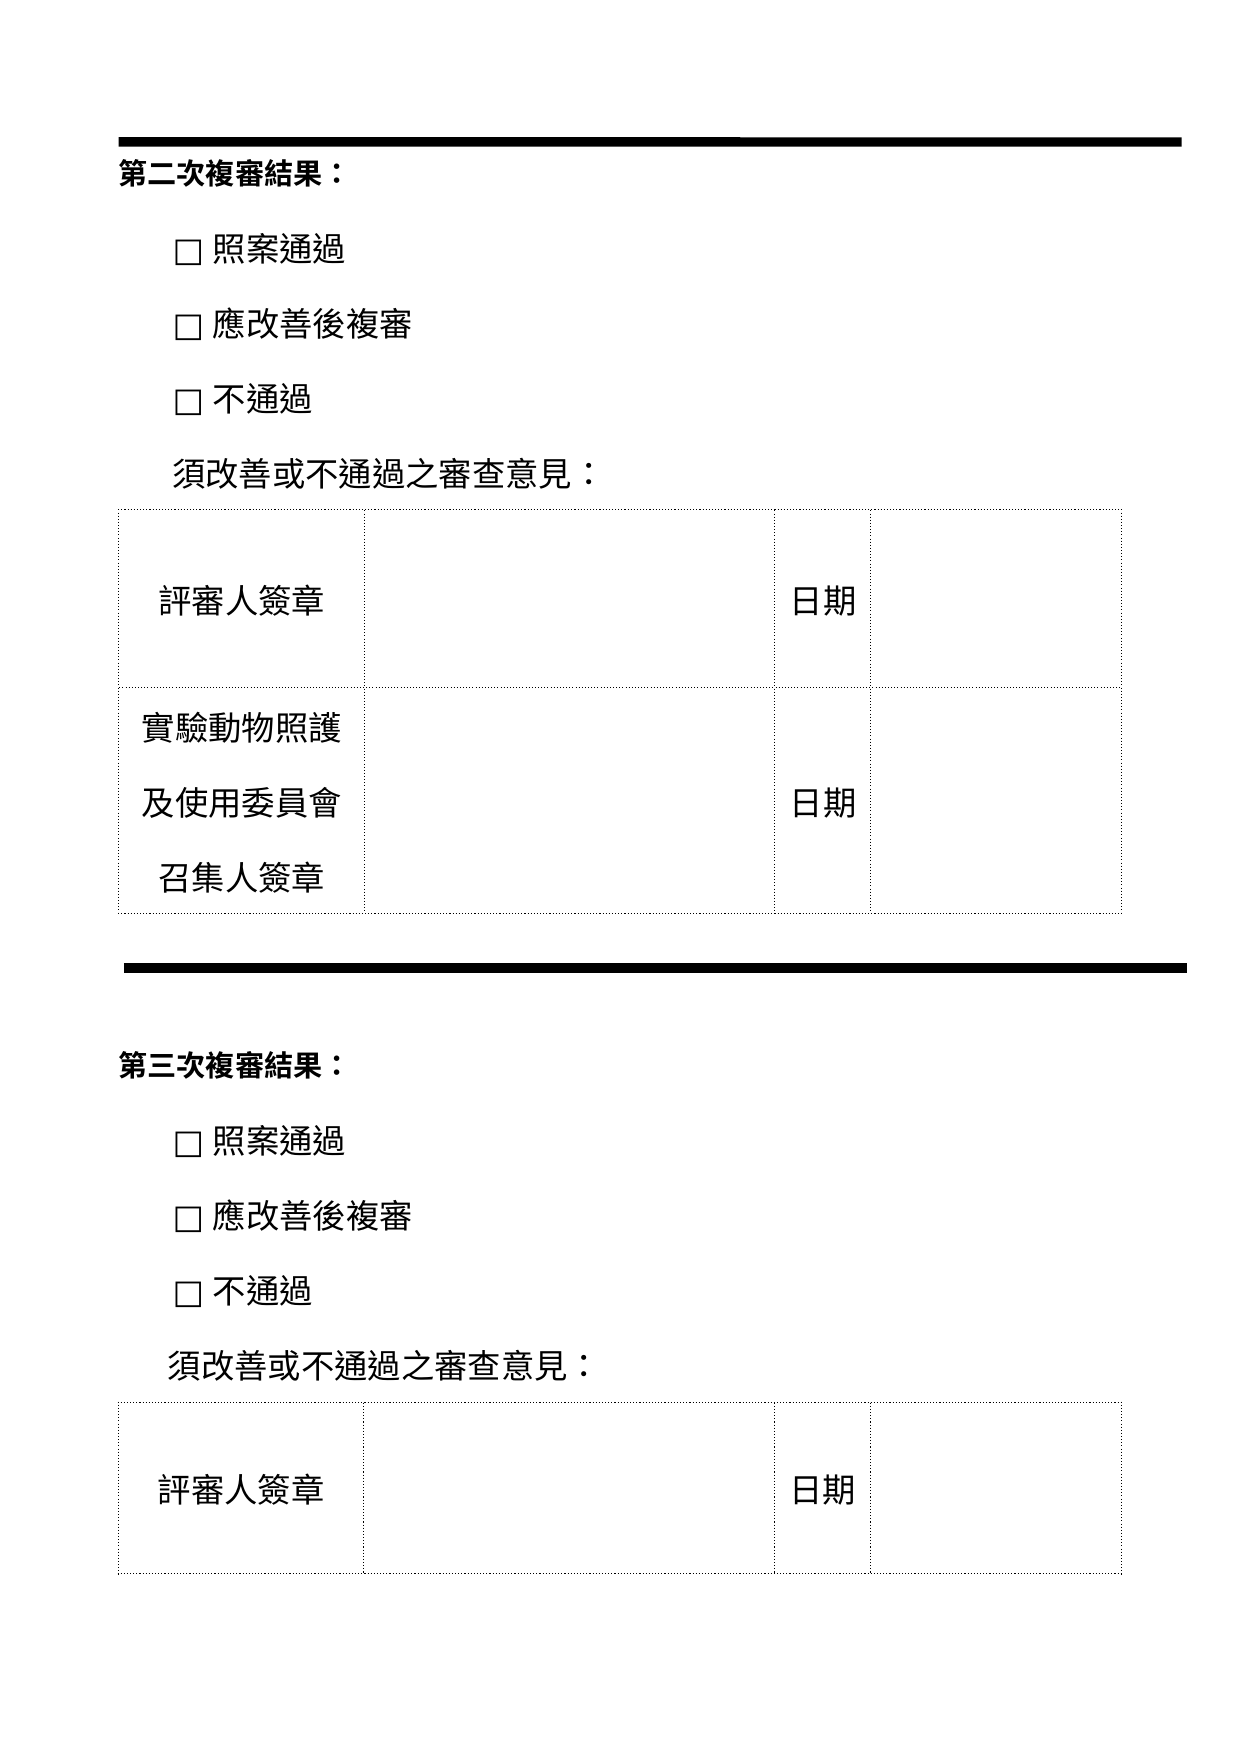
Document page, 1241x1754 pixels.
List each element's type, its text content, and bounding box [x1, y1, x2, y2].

text □ 照案通過 [143, 1102, 1122, 1177]
table_cell [365, 687, 775, 913]
table_header [870, 1402, 1121, 1573]
table_header 日期 [775, 509, 871, 687]
table_header [871, 509, 1122, 687]
text □ 不通過 [143, 359, 1122, 434]
text □ 應改善後複審 [143, 284, 1122, 359]
table_header [365, 509, 775, 687]
text 第二次複審結果： [118, 147, 1122, 209]
table_header 評審人簽章 [119, 509, 364, 687]
text □ 應改善後複審 [143, 1177, 1122, 1252]
table_cell 實驗動物照護 及使用委員會 召集人簽章 [119, 687, 364, 913]
table_header [364, 1402, 774, 1573]
text 第三次複審結果： [118, 1027, 1122, 1102]
table_cell [871, 687, 1122, 913]
text 須改善或不通過之審查意見： [118, 1327, 1122, 1402]
text □ 照案通過 [143, 209, 1122, 284]
table_cell 日期 [775, 687, 871, 913]
table_header 評審人簽章 [118, 1402, 364, 1573]
text 須改善或不通過之審查意見： [118, 434, 1122, 509]
text □ 不通過 [143, 1252, 1122, 1327]
table_header 日期 [774, 1402, 870, 1573]
